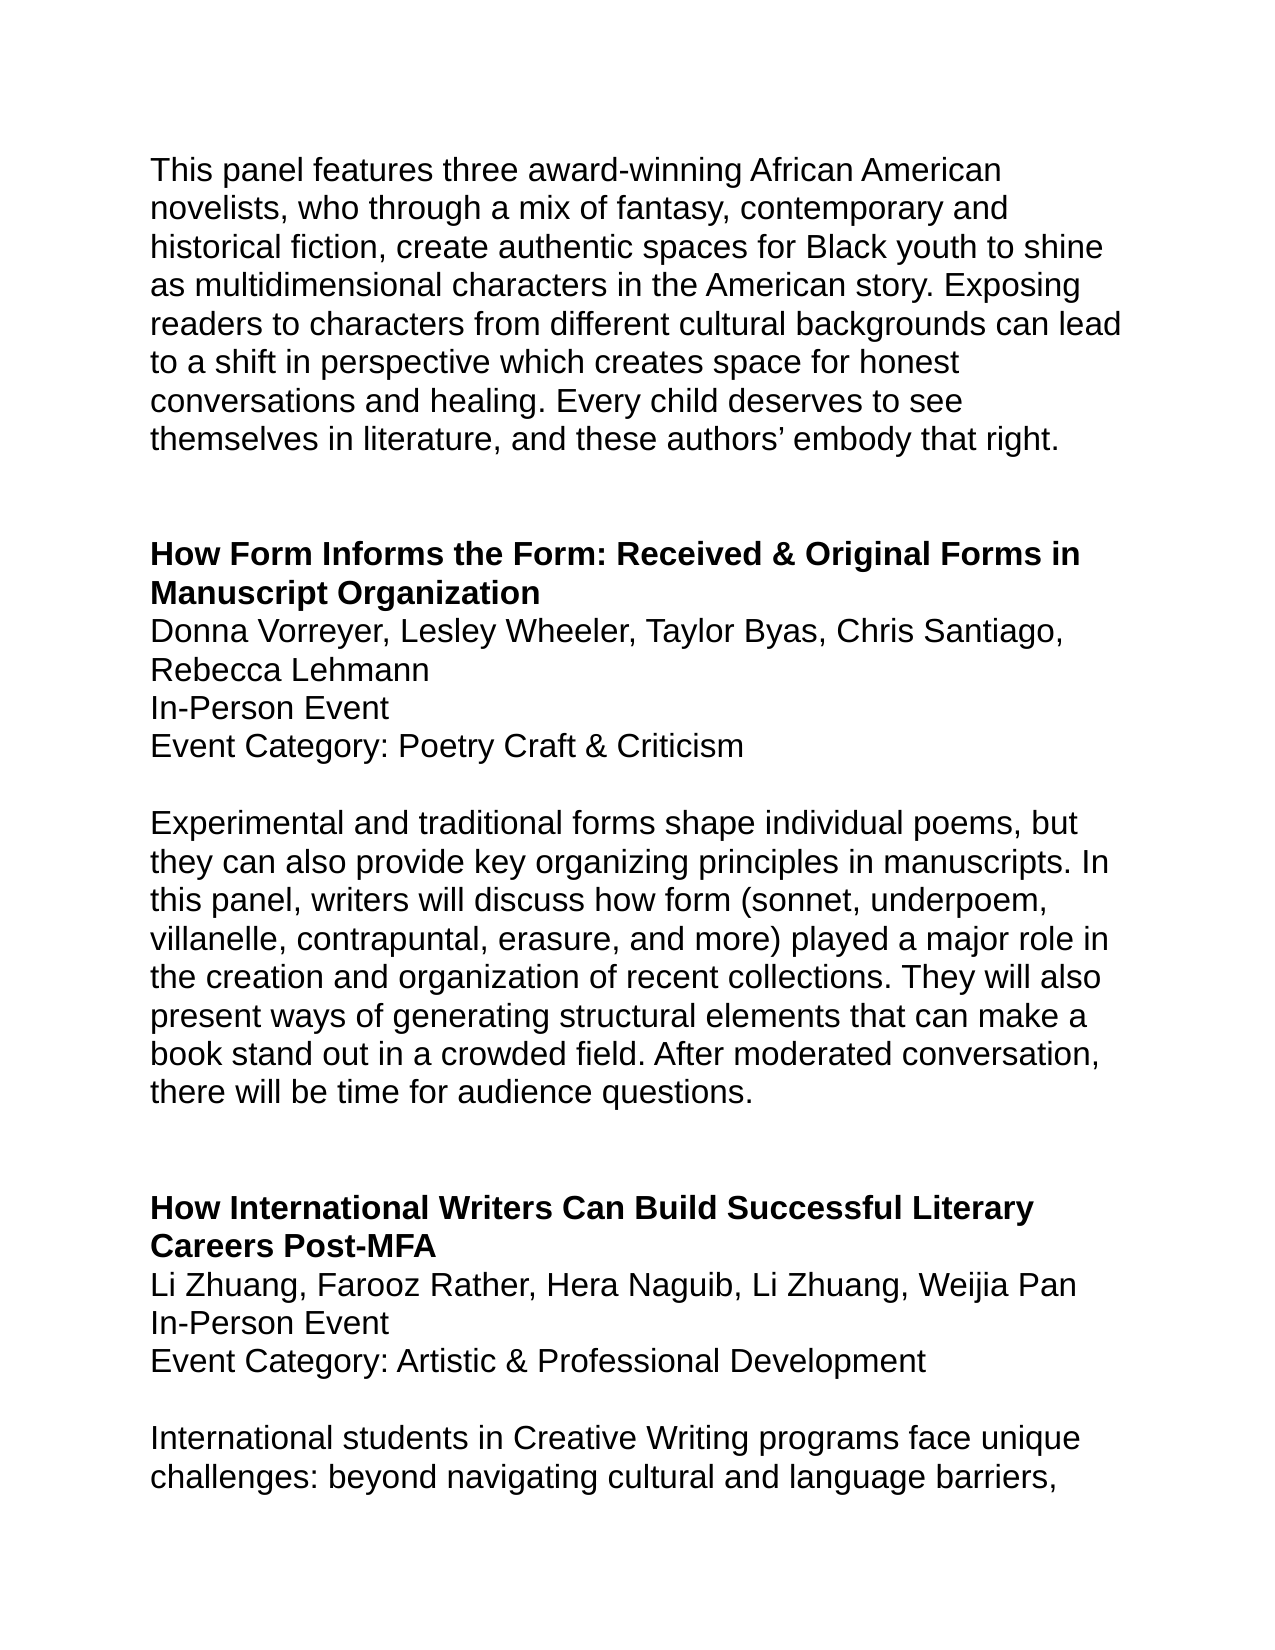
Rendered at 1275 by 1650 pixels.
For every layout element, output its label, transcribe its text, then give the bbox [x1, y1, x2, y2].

text How International Writers Can Build Successful Literary Careers Post-MFA [150, 1188, 1125, 1265]
text Experimental and traditional forms shape individual poems, but they can also provide key organizing principles in manuscripts. In this panel, writers will discuss how form (sonnet, underpoem, villanelle, contrapuntal, erasure, and more) played a major role in the creation and organization of recent collections. They will also present ways of generating structural elements that can make a book stand out in a crowded field. After moderated conversation, there will be time for audience questions. [150, 803, 1125, 1111]
text Event Category: Poetry Craft & Criticism [150, 727, 1125, 765]
text In-Person Event [150, 688, 1125, 727]
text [150, 1418, 1125, 1495]
text Donna Vorreyer, Lesley Wheeler, Taylor Byas, Chris Santiago, Rebecca Lehmann [150, 611, 1125, 688]
text In-Person Event [150, 1303, 1125, 1342]
text Event Category: Artistic & Professional Development [150, 1342, 1125, 1380]
text Li Zhuang, Farooz Rather, Hera Naguib, Li Zhuang, Weijia Pan [150, 1265, 1125, 1303]
text This panel features three award-winning African American novelists, who through a mix of fantasy, contemporary and historical fiction, create authentic spaces for Black youth to shine as multidimensional characters in the American story. Exposing readers to characters from different cultural backgrounds can lead to a shift in perspective which creates space for honest conversations and healing. Every child deserves to see themselves in literature, and these authors’ embody that right. [150, 150, 1125, 457]
text How Form Informs the Form: Received & Original Forms in Manuscript Organization [150, 534, 1125, 611]
